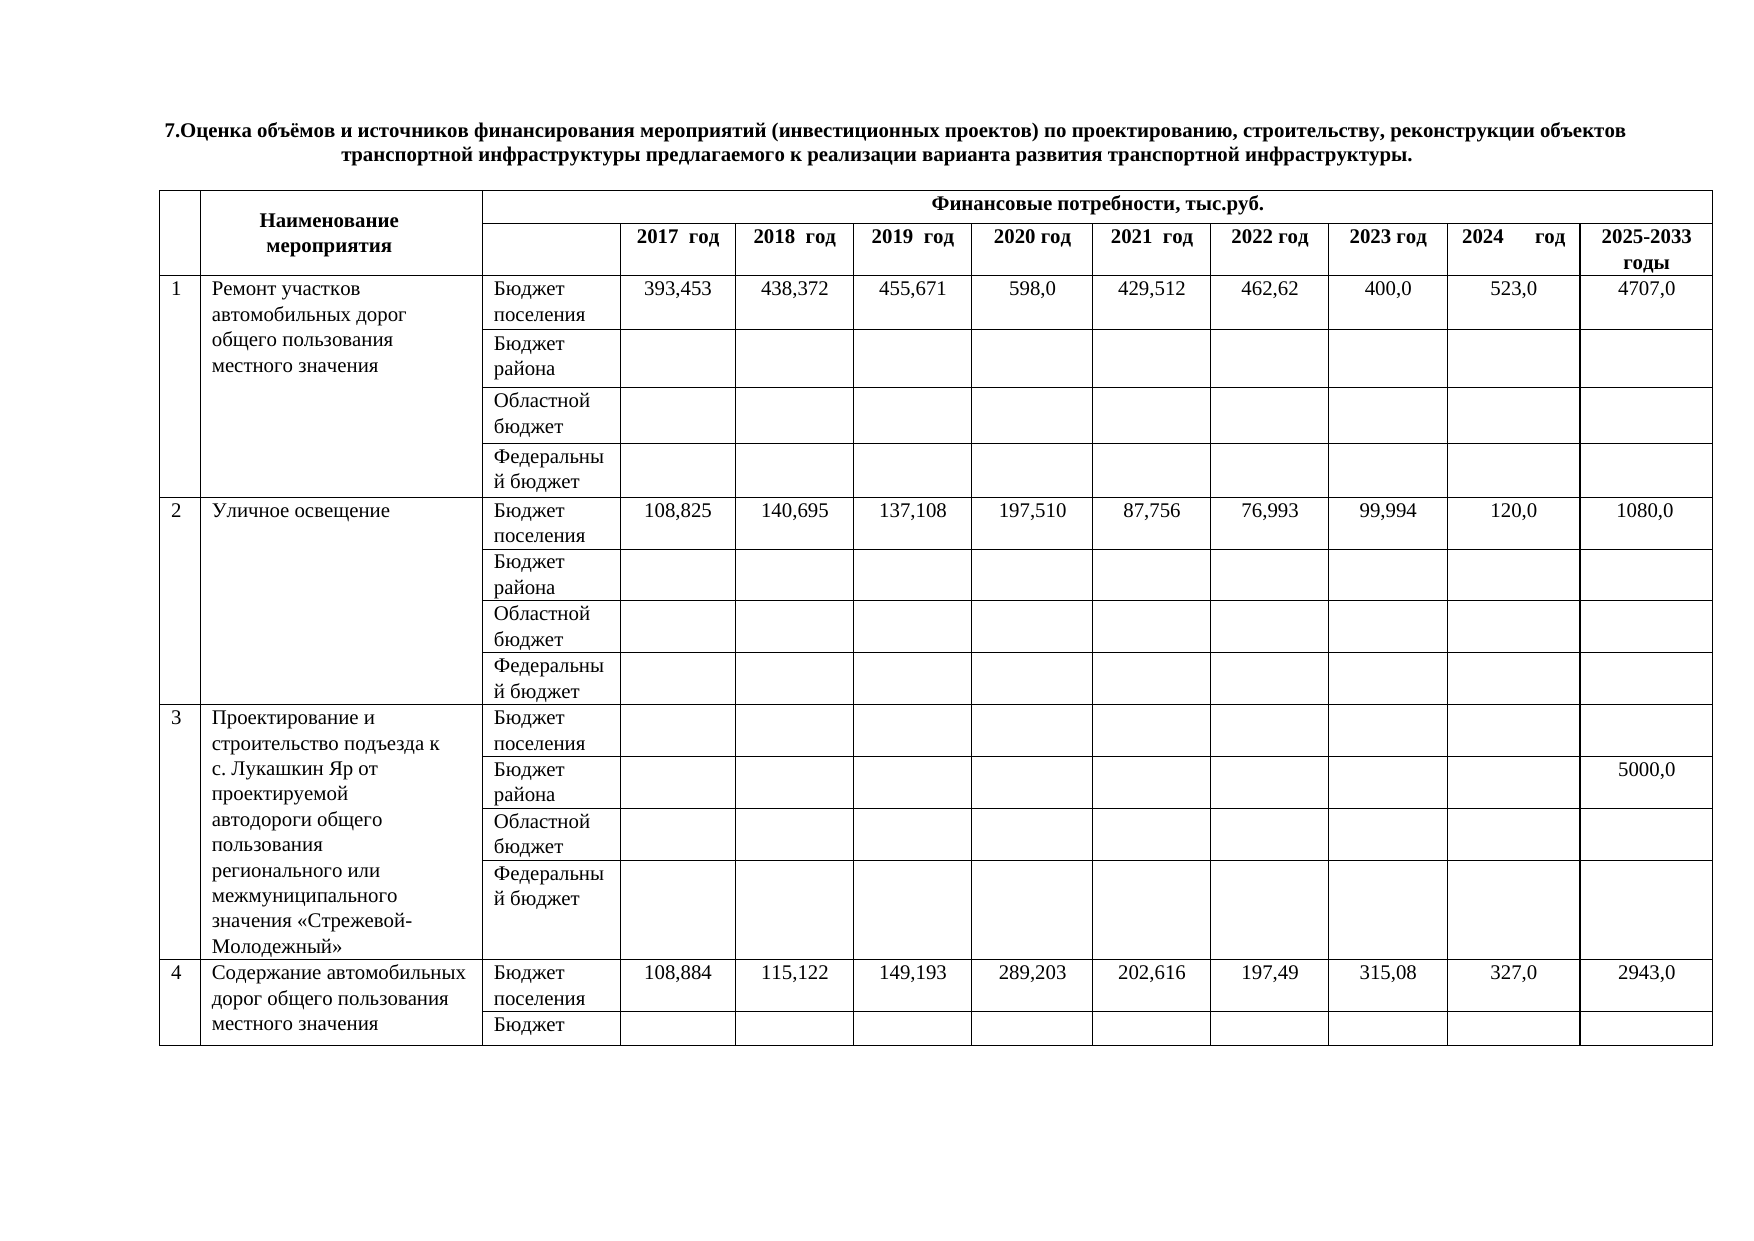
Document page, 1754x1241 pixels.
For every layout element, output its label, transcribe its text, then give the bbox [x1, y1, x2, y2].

table_cell 2025-2033 годы [1581, 224, 1712, 275]
table_cell 108,884 [621, 960, 735, 1011]
table_cell [972, 601, 1092, 652]
table_cell 87,756 [1093, 498, 1210, 548]
table_cell [1093, 861, 1210, 959]
table_cell [1329, 705, 1447, 756]
table_cell 523,0 [1448, 276, 1579, 329]
table_cell Областной бюджет [483, 388, 620, 443]
table_cell [1093, 757, 1210, 808]
table_cell [1093, 809, 1210, 860]
table_cell [621, 653, 735, 704]
table_cell [621, 601, 735, 652]
table_cell [1329, 330, 1447, 387]
table_cell 429,512 [1093, 276, 1210, 329]
table_cell [736, 601, 853, 652]
table_cell [736, 330, 853, 387]
table_cell 2022 год [1211, 224, 1328, 275]
table_cell [1581, 861, 1712, 959]
table_header [458, 191, 482, 275]
table_cell [1581, 705, 1712, 756]
table_cell 2943,0 [1581, 960, 1712, 1011]
table_cell [1581, 809, 1712, 860]
table_cell [1581, 550, 1712, 600]
table_cell [458, 276, 482, 497]
table_cell [972, 550, 1092, 600]
table_cell [1211, 705, 1328, 756]
table_cell [736, 388, 853, 443]
table_cell [854, 653, 971, 704]
table_cell 5000,0 [1581, 757, 1712, 808]
table_cell Уличное освещение [201, 498, 458, 704]
table_cell [736, 809, 853, 860]
table_cell 455,671 [854, 276, 971, 329]
table_cell [1211, 861, 1328, 959]
table_cell [1329, 444, 1447, 497]
table_cell Областной бюджет [483, 601, 620, 652]
table_cell 1 [160, 276, 200, 497]
table_cell [1448, 653, 1579, 704]
table_cell 2023 год [1329, 224, 1447, 275]
table_cell [972, 388, 1092, 443]
table_cell [1448, 444, 1579, 497]
table_cell Бюджет района [483, 757, 620, 808]
table_cell [854, 601, 971, 652]
table_cell [1448, 601, 1579, 652]
table_cell 4 [160, 960, 200, 1045]
table_cell [1448, 861, 1579, 959]
table_cell [1093, 1012, 1210, 1045]
table_cell [854, 809, 971, 860]
table_cell [854, 444, 971, 497]
table_cell [1448, 757, 1579, 808]
table_cell [1581, 388, 1712, 443]
table_cell [1448, 330, 1579, 387]
table_cell [1211, 388, 1328, 443]
table_cell [736, 705, 853, 756]
table_cell [854, 861, 971, 959]
table_cell [621, 550, 735, 600]
table_cell [736, 653, 853, 704]
table_cell [458, 498, 482, 704]
table_cell 140,695 [736, 498, 853, 548]
table_cell [1329, 757, 1447, 808]
table_cell [1581, 1012, 1712, 1045]
table_cell [972, 1012, 1092, 1045]
table_cell [972, 757, 1092, 808]
table_cell 202,616 [1093, 960, 1210, 1011]
table_cell Областной бюджет [483, 809, 620, 860]
table_cell 120,0 [1448, 498, 1579, 548]
table_cell 2 [160, 498, 200, 704]
table_cell 2020 год [972, 224, 1092, 275]
table_header [160, 191, 200, 275]
table_cell [621, 444, 735, 497]
table_cell 393,453 [621, 276, 735, 329]
table_cell 598,0 [972, 276, 1092, 329]
table_cell 3 [160, 705, 200, 959]
table_cell [1211, 330, 1328, 387]
table_cell [621, 757, 735, 808]
table_cell [621, 861, 735, 959]
table_cell [736, 444, 853, 497]
table_cell [972, 705, 1092, 756]
table_header Финансовые потребности, тыс.руб. [483, 191, 1712, 223]
table_cell [854, 550, 971, 600]
table_cell [1093, 601, 1210, 652]
table_cell [1329, 861, 1447, 959]
table_cell 400,0 [1329, 276, 1447, 329]
table_cell 2017 год [621, 224, 735, 275]
table_cell [1211, 1012, 1328, 1045]
table_cell [1093, 550, 1210, 600]
table_cell [736, 861, 853, 959]
table_cell [483, 224, 620, 275]
table_cell Ремонт участков автомобильных дорог общего пользования местного значения [201, 276, 458, 497]
table_cell Федеральный бюджет [483, 444, 620, 497]
table_cell [972, 653, 1092, 704]
table_cell [1448, 809, 1579, 860]
table_cell [736, 1012, 853, 1045]
table_cell Содержание автомобильных дорог общего пользования местного значения [201, 960, 482, 1045]
table_cell [736, 757, 853, 808]
table_cell 108,825 [621, 498, 735, 548]
table_cell [1581, 330, 1712, 387]
table_cell 289,203 [972, 960, 1092, 1011]
table_cell 115,122 [736, 960, 853, 1011]
table_cell [1448, 388, 1579, 443]
table_cell [621, 809, 735, 860]
table_cell [1448, 705, 1579, 756]
table_cell [854, 757, 971, 808]
table_header Наименование мероприятия [201, 191, 458, 275]
table_cell [621, 388, 735, 443]
table_cell [1211, 550, 1328, 600]
table_cell [736, 550, 853, 600]
table_cell [1329, 550, 1447, 600]
table_cell [972, 444, 1092, 497]
table_cell [1329, 653, 1447, 704]
table_cell 2018 год [736, 224, 853, 275]
table_cell [1093, 705, 1210, 756]
table_cell Проектирование и строительство подъезда к с. Лукашкин Яр от проектируемой автодороги общего пользования регионального или межмуниципального значения «Стрежевой- Молодежный» [201, 705, 458, 959]
table_cell [1093, 388, 1210, 443]
table_cell [621, 705, 735, 756]
table_cell [854, 1012, 971, 1045]
table_cell [1211, 444, 1328, 497]
table_cell [1581, 653, 1712, 704]
table_cell [1329, 1012, 1447, 1045]
table_cell [458, 705, 482, 959]
table_cell 1080,0 [1581, 498, 1712, 548]
table_cell [1329, 388, 1447, 443]
table_cell [854, 330, 971, 387]
table_cell [1093, 330, 1210, 387]
table_cell 99,994 [1329, 498, 1447, 548]
table_cell [1093, 444, 1210, 497]
table_cell 2019 год [854, 224, 971, 275]
table_cell Бюджет поселения [483, 498, 620, 548]
table_cell 137,108 [854, 498, 971, 548]
table_cell 76,993 [1211, 498, 1328, 548]
table_cell [854, 705, 971, 756]
table_cell [1211, 653, 1328, 704]
table_cell 197,49 [1211, 960, 1328, 1011]
table_cell Бюджет поселения [483, 705, 620, 756]
table_cell [1581, 601, 1712, 652]
table_cell [854, 388, 971, 443]
table_cell 149,193 [854, 960, 971, 1011]
table_cell 438,372 [736, 276, 853, 329]
table_cell [972, 330, 1092, 387]
table_cell 315,08 [1329, 960, 1447, 1011]
table_cell [621, 1012, 735, 1045]
table_cell Бюджет района [483, 1012, 620, 1045]
table_cell Бюджет района [483, 550, 620, 600]
table_cell [1211, 757, 1328, 808]
table_cell [1329, 809, 1447, 860]
table_cell Федеральный бюджет [483, 861, 620, 959]
table_cell [1211, 809, 1328, 860]
table_cell 4707,0 [1581, 276, 1712, 329]
table_cell [972, 861, 1092, 959]
table_cell [1448, 1012, 1579, 1045]
table_cell [1093, 653, 1210, 704]
table_cell [621, 330, 735, 387]
table_cell 197,510 [972, 498, 1092, 548]
table_cell 2021 год [1093, 224, 1210, 275]
table_cell 462,62 [1211, 276, 1328, 329]
table_cell [1448, 550, 1579, 600]
table_cell 327,0 [1448, 960, 1579, 1011]
table_cell 2024 год [1448, 224, 1579, 275]
table_cell [972, 809, 1092, 860]
table_cell [1329, 601, 1447, 652]
text 7.Оценка объёмов и источников финансирования мероприятий (инвестиционных проектов) по проектированию, строительству, реконструкции объектов транспортной инфраструктуры предлагаемого к реализации варианта развития транспортной инфраструктуры. [118, 118, 1636, 166]
table_cell [1581, 444, 1712, 497]
table_cell [1211, 601, 1328, 652]
table_cell Бюджет поселения [483, 960, 620, 1011]
table_cell Федеральный бюджет [483, 653, 620, 704]
table_cell Бюджет поселения [483, 276, 620, 329]
table_cell Бюджет района [483, 330, 620, 387]
